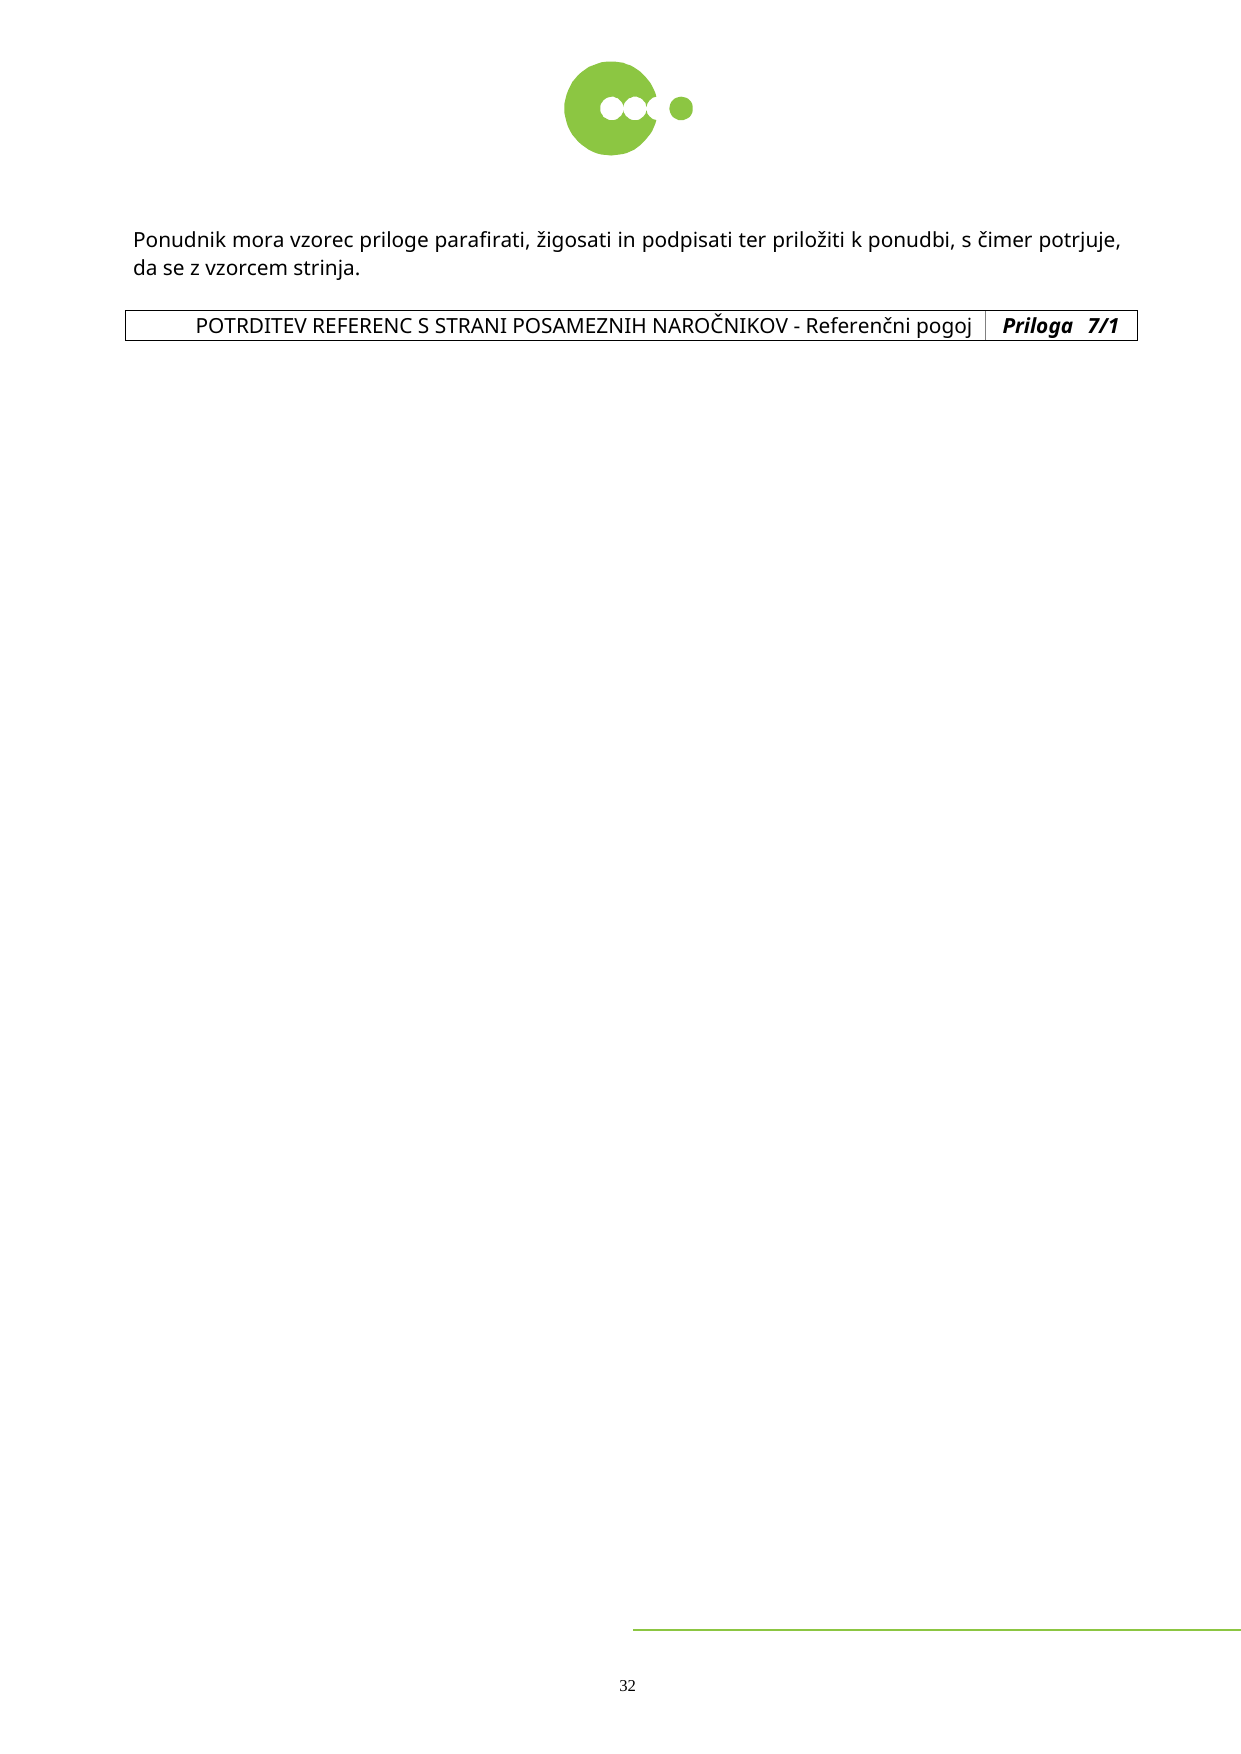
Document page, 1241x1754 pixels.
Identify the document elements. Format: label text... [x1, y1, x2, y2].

text Ponudnik mora vzorec priloge parafirati, žigosati in podpisati ter priložiti k ponudbi, s čimer potrjuje, da se z vzorcem strinja. [133, 225, 1122, 282]
table_header [126, 311, 188, 339]
table_header POTRDITEV REFERENC S STRANI POSAMEZNIH NAROČNIKOV - Referenčni pogoj [188, 311, 985, 339]
table_header 7/1 [1080, 311, 1137, 339]
table_header Priloga [986, 311, 1080, 339]
